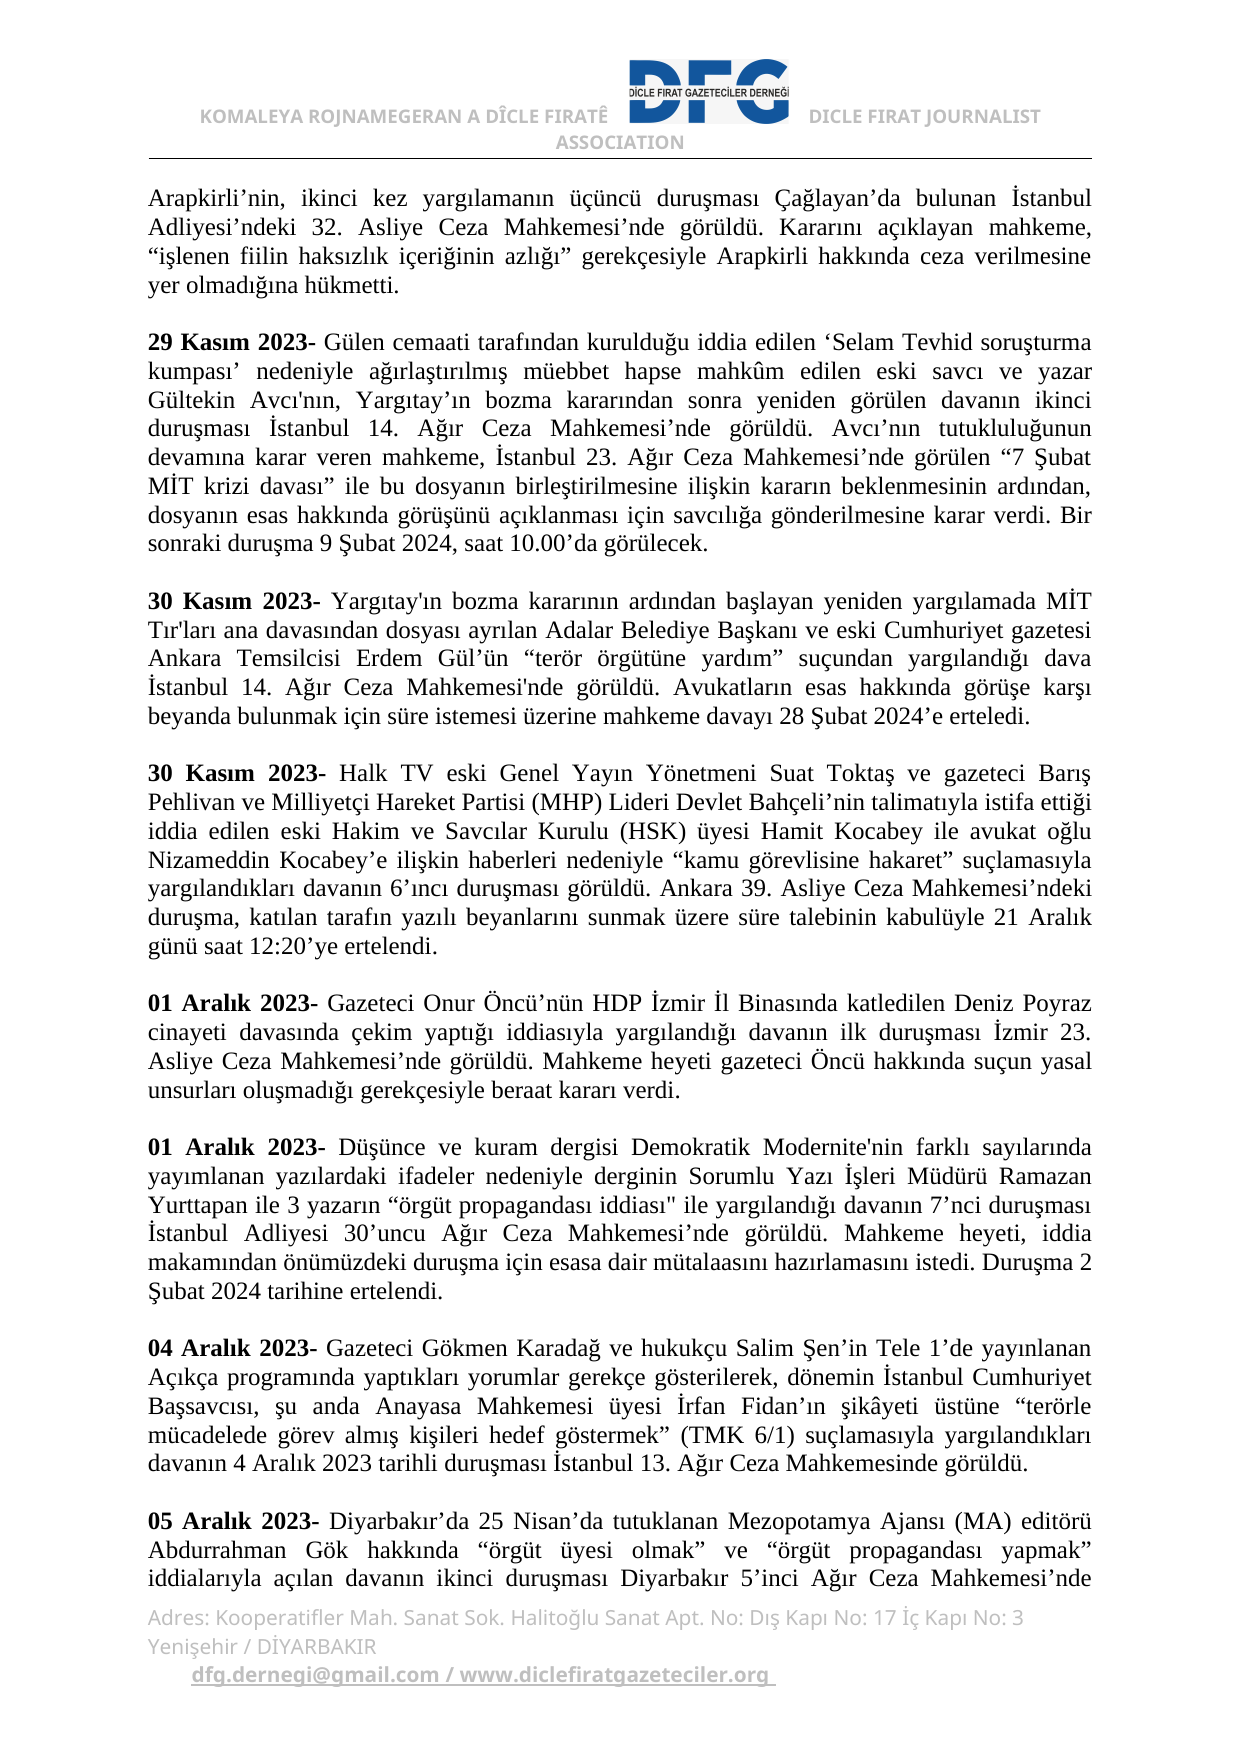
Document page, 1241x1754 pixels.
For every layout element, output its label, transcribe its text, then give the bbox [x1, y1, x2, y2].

text 01 Aralık 2023- Gazeteci Onur Öncü’nün HDP İzmir İl Binasında katledilen Deniz Poyraz cinayeti davasında çekim yaptığı iddiasıyla yargılandığı davanın ilk duruşması İzmir 23. Asliye Ceza Mahkemesi’nde görüldü. Mahkeme heyeti gazeteci Öncü hakkında suçun yasal unsurları oluşmadığı gerekçesiyle beraat kararı verdi. [148, 988, 1093, 1103]
picture [629, 59, 789, 124]
text 29 Kasım 2023- Gülen cemaati tarafından kurulduğu iddia edilen ‘Selam Tevhid soruşturma kumpası’ nedeniyle ağırlaştırılmış müebbet hapse mahkûm edilen eski savcı ve yazar Gültekin Avcı'nın, Yargıtay’ın bozma kararından sonra yeniden görülen davanın ikinci duruşması İstanbul 14. Ağır Ceza Mahkemesi’nde görüldü. Avcı’nın tutukluluğunun devamına karar veren mahkeme, İstanbul 23. Ağır Ceza Mahkemesi’nde görülen “7 Şubat MİT krizi davası” ile bu dosyanın birleştirilmesine ilişkin kararın beklenmesinin ardından, dosyanın esas hakkında görüşünü açıklanması için savcılığa gönderilmesine karar verdi. Bir sonraki duruşma 9 Şubat 2024, saat 10.00’da görülecek. [148, 327, 1093, 557]
text 30 Kasım 2023- Halk TV eski Genel Yayın Yönetmeni Suat Toktaş ve gazeteci Barış Pehlivan ve Milliyetçi Hareket Partisi (MHP) Lideri Devlet Bahçeli’nin talimatıyla istifa ettiği iddia edilen eski Hakim ve Savcılar Kurulu (HSK) üyesi Hamit Kocabey ile avukat oğlu Nizameddin Kocabey’e ilişkin haberleri nedeniyle “kamu görevlisine hakaret” suçlamasıyla yargılandıkları davanın 6’ıncı duruşması görüldü. Ankara 39. Asliye Ceza Mahkemesi’ndeki duruşma, katılan tarafın yazılı beyanlarını sunmak üzere süre talebinin kabulüyle 21 Aralık günü saat 12:20’ye ertelendi. [148, 758, 1093, 960]
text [148, 183, 1093, 298]
text 01 Aralık 2023- Düşünce ve kuram dergisi Demokratik Modernite'nin farklı sayılarında yayımlanan yazılardaki ifadeler nedeniyle derginin Sorumlu Yazı İşleri Müdürü Ramazan Yurttapan ile 3 yazarın “örgüt propagandası iddiası" ile yargılandığı davanın 7’nci duruşması İstanbul Adliyesi 30’uncu Ağır Ceza Mahkemesi’nde görüldü. Mahkeme heyeti, iddia makamından önümüzdeki duruşma için esasa dair mütalaasını hazırlamasını istedi. Duruşma 2 Şubat 2024 tarihine ertelendi. [148, 1132, 1093, 1305]
text 04 Aralık 2023- Gazeteci Gökmen Karadağ ve hukukçu Salim Şen’in Tele 1’de yayınlanan Açıkça programında yaptıkları yorumlar gerekçe gösterilerek, dönemin İstanbul Cumhuriyet Başsavcısı, şu anda Anayasa Mahkemesi üyesi İrfan Fidan’ın şikâyeti üstüne “terörle mücadelede görev almış kişileri hedef göstermek” (TMK 6/1) suçlamasıyla yargılandıkları davanın 4 Aralık 2023 tarihli duruşması İstanbul 13. Ağır Ceza Mahkemesinde görüldü. [148, 1333, 1093, 1477]
text 30 Kasım 2023- Yargıtay'ın bozma kararının ardından başlayan yeniden yargılamada MİT Tır'ları ana davasından dosyası ayrılan Adalar Belediye Başkanı ve eski Cumhuriyet gazetesi Ankara Temsilcisi Erdem Gül’ün “terör örgütüne yardım” suçundan yargılandığı dava İstanbul 14. Ağır Ceza Mahkemesi'nde görüldü. Avukatların esas hakkında görüşe karşı beyanda bulunmak için süre istemesi üzerine mahkeme davayı 28 Şubat 2024’e erteledi. [148, 586, 1093, 730]
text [148, 1506, 1093, 1592]
